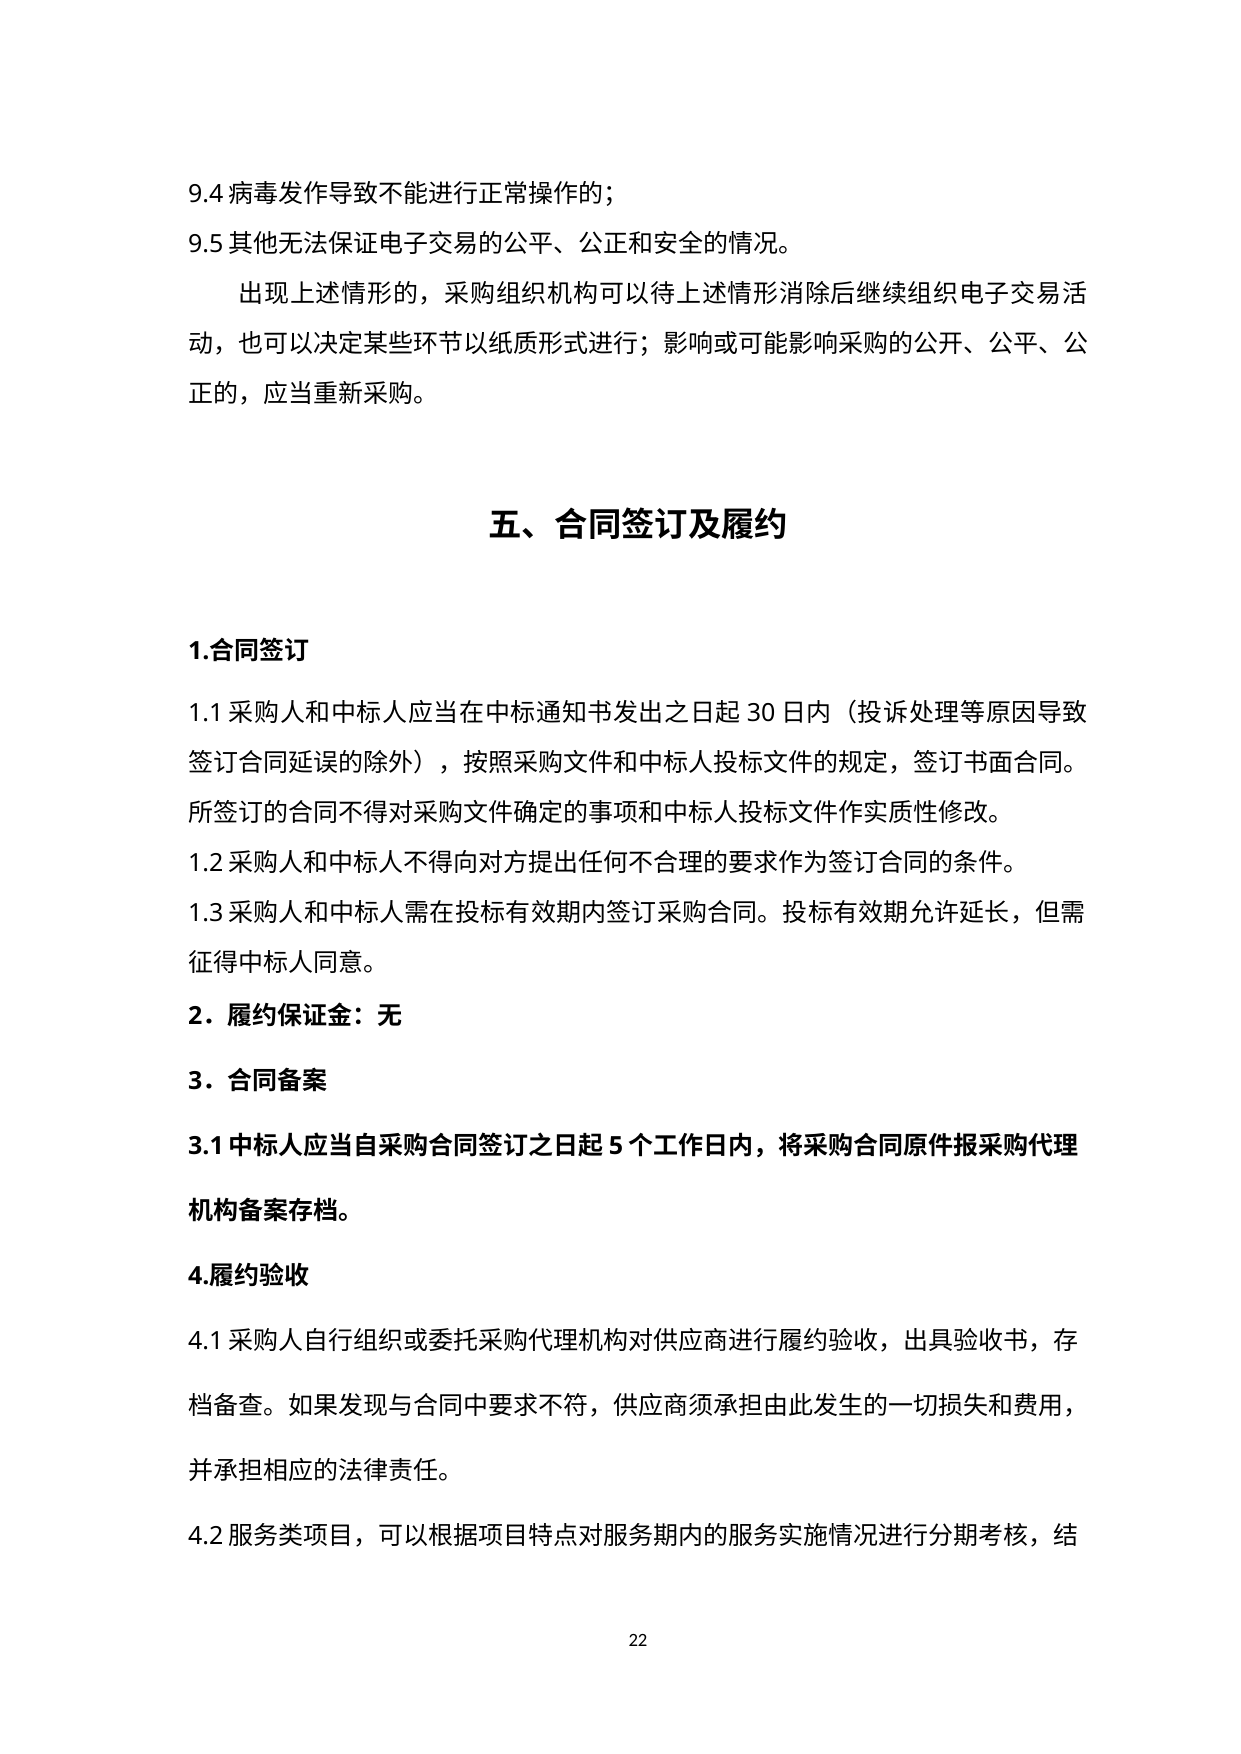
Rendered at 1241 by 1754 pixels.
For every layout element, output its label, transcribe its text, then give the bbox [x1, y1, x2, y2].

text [188, 1501, 1088, 1566]
text 1.合同签订 [188, 616, 1088, 681]
subtitle 五、合同签订及履约 [188, 489, 1088, 554]
text 3．合同备案 [188, 1046, 1088, 1111]
text 3.1中标人应当自采购合同签订之日起5个工作日内，将采购合同原件报采购代理机构备案存档。 [188, 1111, 1088, 1241]
text 1.3采购人和中标人需在投标有效期内签订采购合同。投标有效期允许延长，但需征得中标人同意。 [188, 881, 1088, 981]
text 9.5其他无法保证电子交易的公平、公正和安全的情况。 [188, 212, 1088, 262]
text 4.1采购人自行组织或委托采购代理机构对供应商进行履约验收，出具验收书，存档备查。如果发现与合同中要求不符，供应商须承担由此发生的一切损失和费用，并承担相应的法律责任。 [188, 1306, 1088, 1501]
text 2．履约保证金：无 [188, 981, 1088, 1046]
text 9.4病毒发作导致不能进行正常操作的； [188, 162, 1088, 212]
text 1.2采购人和中标人不得向对方提出任何不合理的要求作为签订合同的条件。 [188, 831, 1088, 881]
text 1.1采购人和中标人应当在中标通知书发出之日起30日内（投诉处理等原因导致签订合同延误的除外），按照采购文件和中标人投标文件的规定，签订书面合同。所签订的合同不得对采购文件确定的事项和中标人投标文件作实质性修改。 [188, 681, 1088, 831]
text 出现上述情形的，采购组织机构可以待上述情形消除后继续组织电子交易活动，也可以决定某些环节以纸质形式进行；影响或可能影响采购的公开、公平、公正的，应当重新采购。 [188, 262, 1088, 412]
text 4.履约验收 [188, 1241, 1088, 1306]
